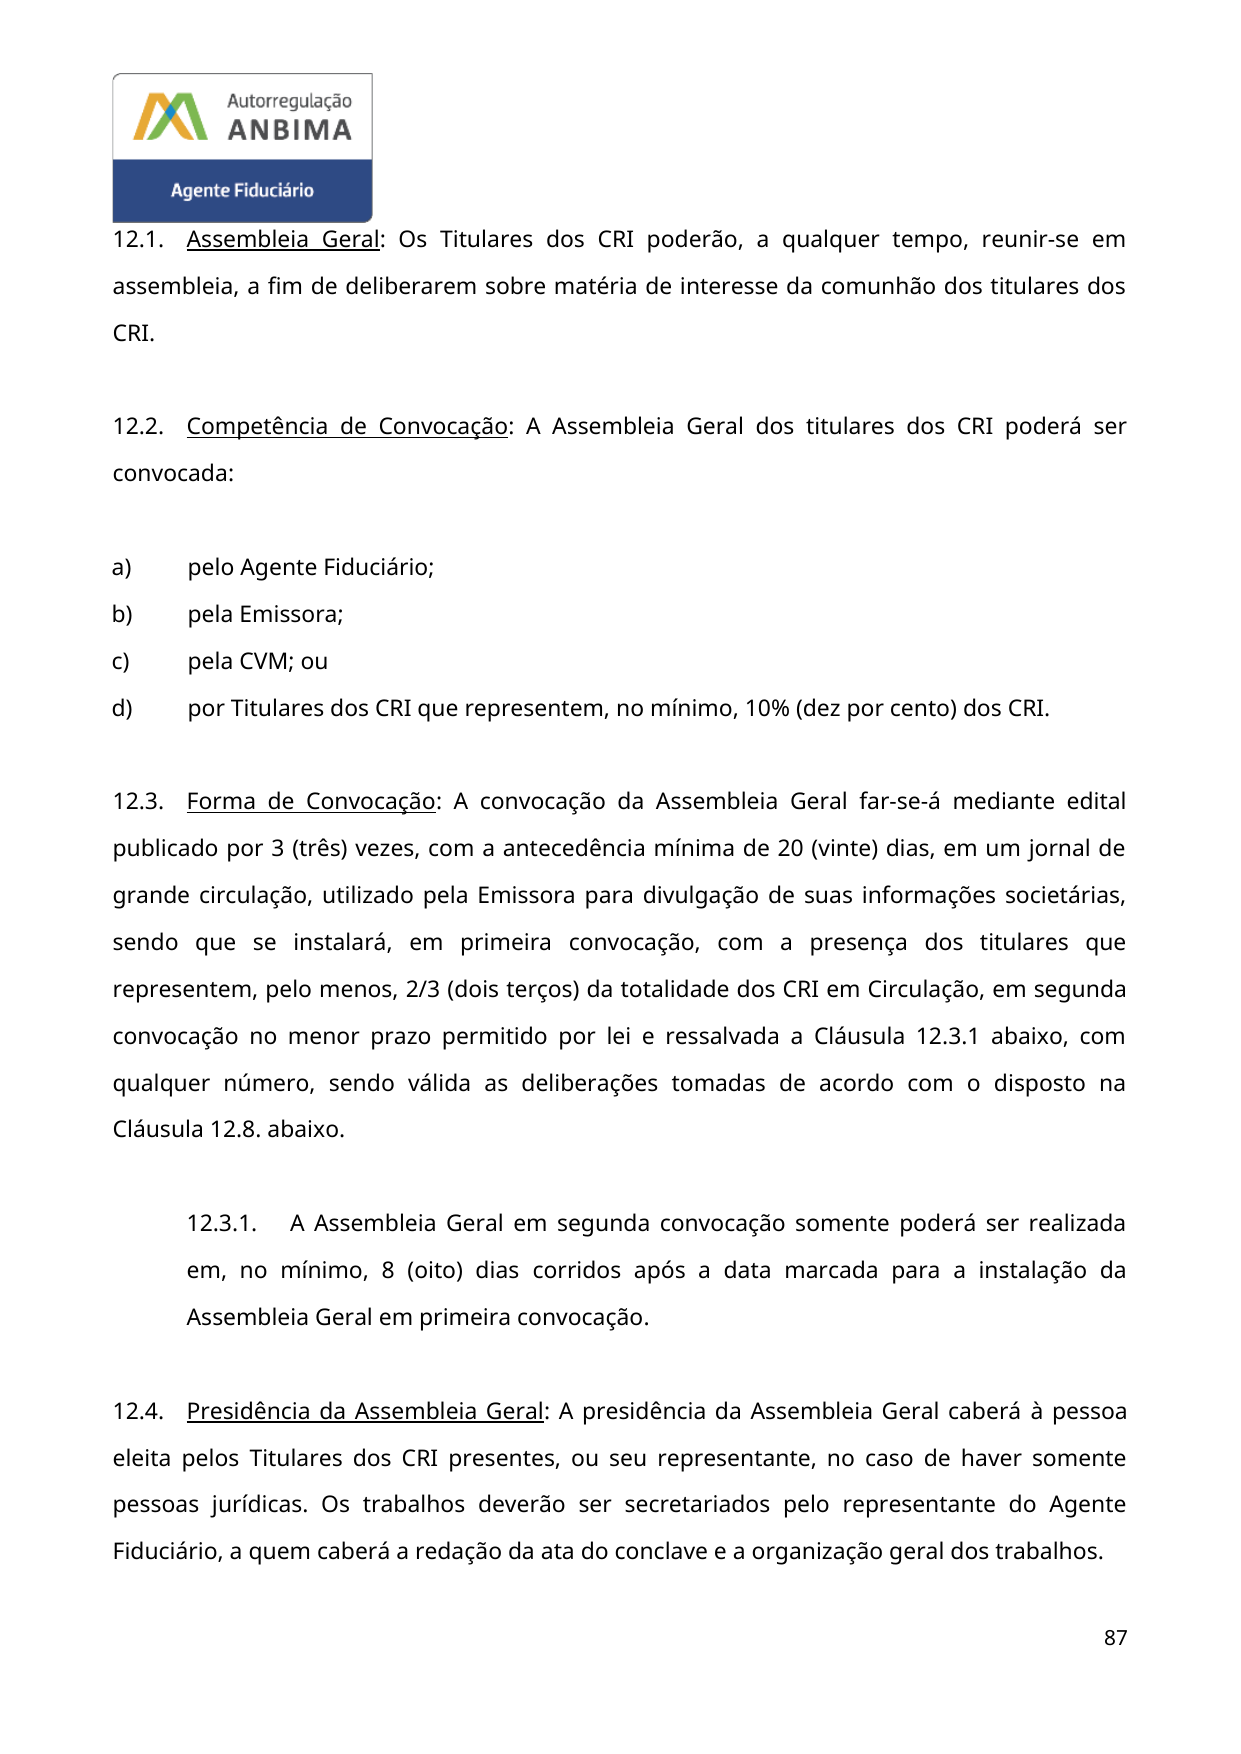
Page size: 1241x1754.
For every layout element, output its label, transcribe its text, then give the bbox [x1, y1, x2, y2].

list pelo Agente Fiduciário; [111, 551, 1128, 582]
text 12.3.1. A Assembleia Geral em segunda convocação somente poderá ser realizada em, no mínimo, 8 (oito) dias corridos após a data marcada para a instalação da Assembleia Geral em primeira convocação. [186, 1207, 1128, 1332]
list por Titulares dos CRI que representem, no mínimo, 10% (dez por cento) dos CRI. [111, 692, 1128, 723]
text 12.4. Presidência da Assembleia Geral: A presidência da Assembleia Geral caberá à pessoa eleita pelos Titulares dos CRI presentes, ou seu representante, no caso de haver somente pessoas jurídicas. Os trabalhos deverão ser secretariados pelo representante do Agente Fiduciário, a quem caberá a redação da ata do conclave e a organização geral dos trabalhos. [112, 1395, 1128, 1567]
text 12.2. Competência de Convocação: A Assembleia Geral dos titulares dos CRI poderá ser convocada: [112, 410, 1128, 488]
text 12.1. Assembleia Geral: Os Titulares dos CRI poderão, a qualquer tempo, reunir-se em assembleia, a fim de deliberarem sobre matéria de interesse da comunhão dos titulares dos CRI. [112, 223, 1128, 348]
list pela CVM; ou [111, 645, 1128, 676]
text 12.3. Forma de Convocação: A convocação da Assembleia Geral far-se-á mediante edital publicado por 3 (três) vezes, com a antecedência mínima de 20 (vinte) dias, em um jornal de grande circulação, utilizado pela Emissora para divulgação de suas informações societárias, sendo que se instalará, em primeira convocação, com a presença dos titulares que representem, pelo menos, 2/3 (dois terços) da totalidade dos CRI em Circulação, em segunda convocação no menor prazo permitido por lei e ressalvada a Cláusula 12.3.1 abaixo, com qualquer número, sendo válida as deliberações tomadas de acordo com o disposto na Cláusula 12.8. abaixo. [112, 785, 1128, 1145]
list pela Emissora; [111, 598, 1128, 629]
picture [112, 73, 373, 223]
